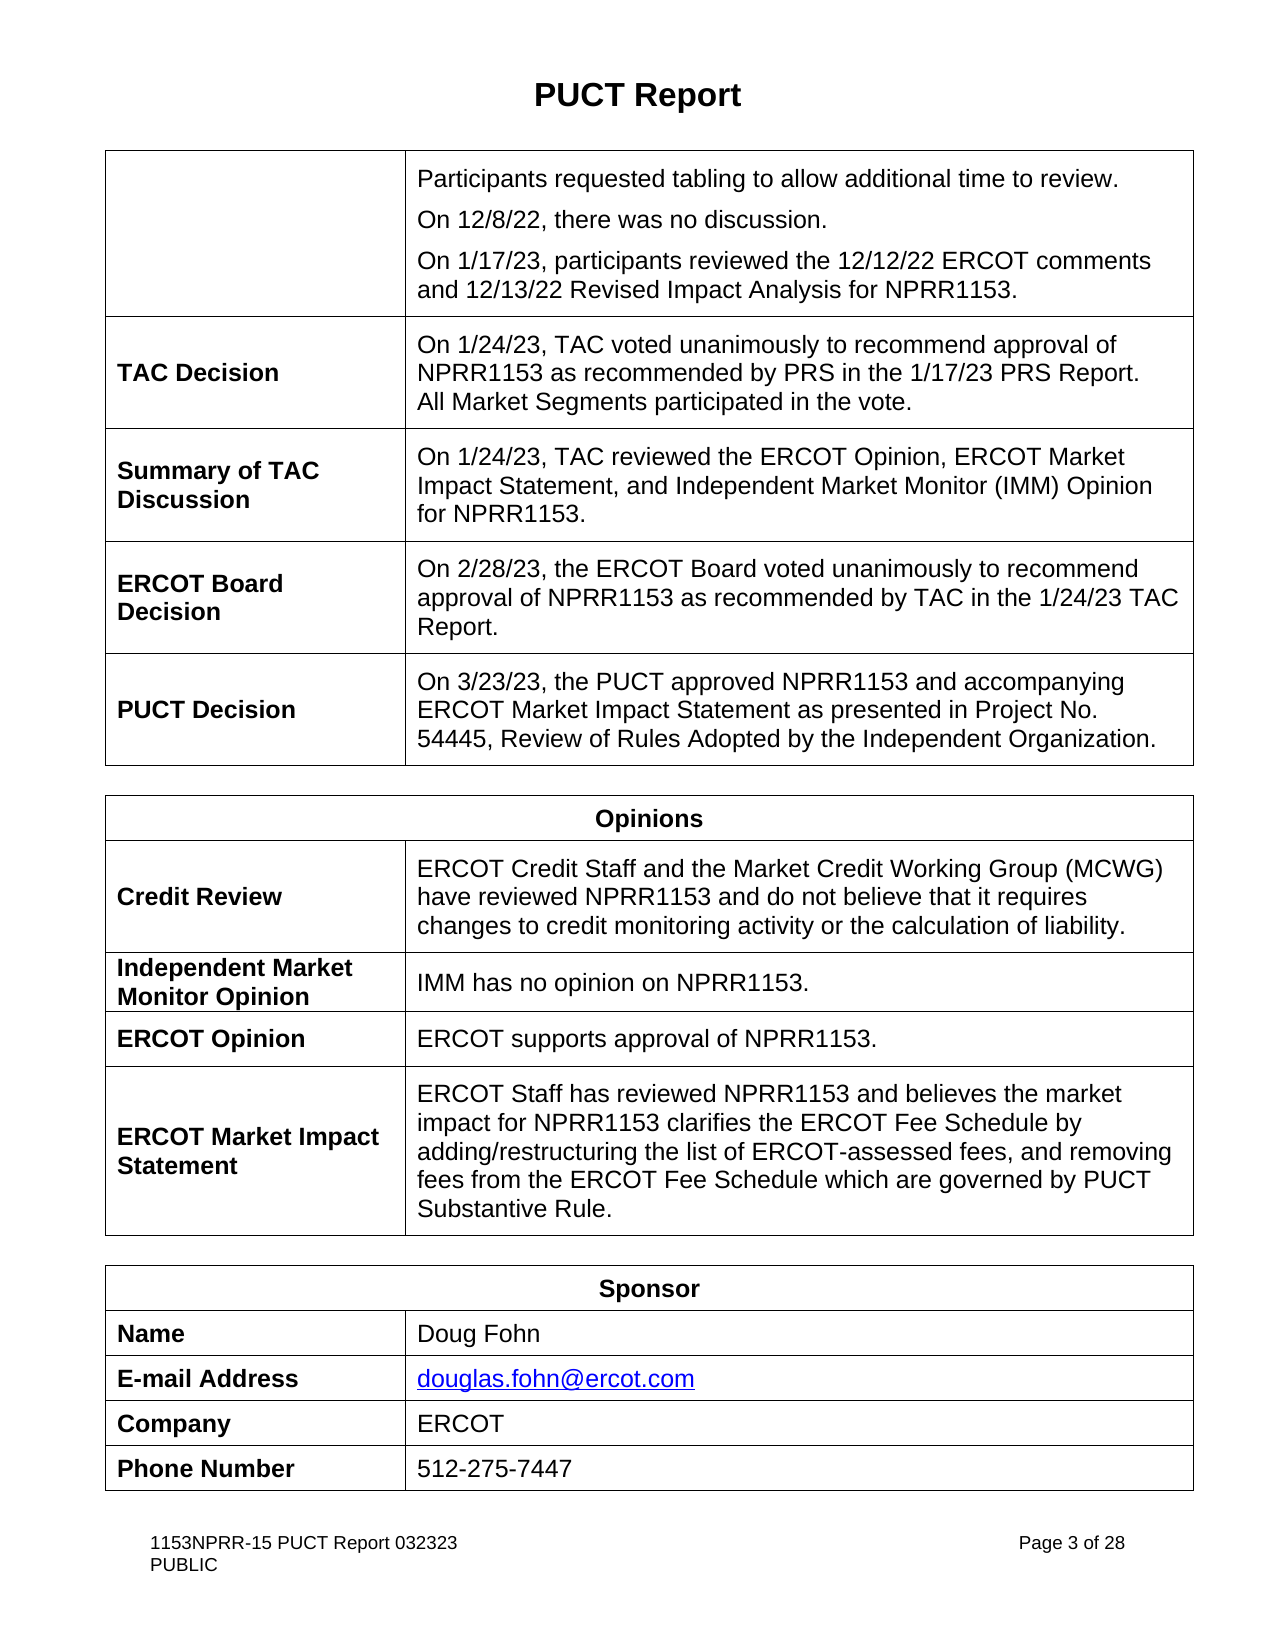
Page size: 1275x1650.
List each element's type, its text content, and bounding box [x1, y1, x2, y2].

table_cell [406, 151, 1193, 316]
table_cell Summary of TAC Discussion [106, 429, 405, 541]
table_cell Company [106, 1401, 405, 1445]
table_cell ERCOT supports approval of NPRR1153. [406, 1012, 1193, 1066]
table_cell TAC Decision [106, 317, 405, 428]
table_cell douglas.fohn@ercot.com [406, 1356, 1193, 1400]
table_cell PUCT Decision [106, 654, 405, 765]
table_cell ERCOT Board Decision [106, 542, 405, 653]
table_cell On 1/24/23, TAC reviewed the ERCOT Opinion, ERCOT Market Impact Statement, and Independent Market Monitor (IMM) Opinion for NPRR1153. [406, 429, 1193, 541]
table_cell Phone Number [106, 1446, 405, 1490]
table_cell ERCOT Credit Staff and the Market Credit Working Group (MCWG) have reviewed NPRR1153 and do not believe that it requires changes to credit monitoring activity or the calculation of liability. [406, 841, 1193, 952]
table_cell Name [106, 1311, 405, 1355]
table_header Sponsor [106, 1266, 1193, 1310]
table_cell Doug Fohn [406, 1311, 1193, 1355]
table_cell Independent Market Monitor Opinion [106, 953, 405, 1011]
table_cell ERCOT Market Impact Statement [106, 1067, 405, 1235]
table_header Opinions [106, 796, 1193, 840]
table_cell ERCOT Staff has reviewed NPRR1153 and believes the market impact for NPRR1153 clarifies the ERCOT Fee Schedule by adding/restructuring the list of ERCOT-assessed fees, and removing fees from the ERCOT Fee Schedule which are governed by PUCT Substantive Rule. [406, 1067, 1193, 1235]
table_cell Credit Review [106, 841, 405, 952]
table_cell ERCOT [406, 1401, 1193, 1445]
table_cell On 3/23/23, the PUCT approved NPRR1153 and accompanying ERCOT Market Impact Statement as presented in Project No. 54445, Review of Rules Adopted by the Independent Organization. [406, 654, 1193, 765]
table_cell On 1/24/23, TAC voted unanimously to recommend approval of NPRR1153 as recommended by PRS in the 1/17/23 PRS Report. All Market Segments participated in the vote. [406, 317, 1193, 428]
table_cell 512-275-7447 [406, 1446, 1193, 1490]
table_cell IMM has no opinion on NPRR1153. [406, 953, 1193, 1011]
table_cell ERCOT Opinion [106, 1012, 405, 1066]
table_cell E-mail Address [106, 1356, 405, 1400]
table_cell On 2/28/23, the ERCOT Board voted unanimously to recommend approval of NPRR1153 as recommended by TAC in the 1/24/23 TAC Report. [406, 542, 1193, 653]
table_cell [106, 151, 405, 316]
